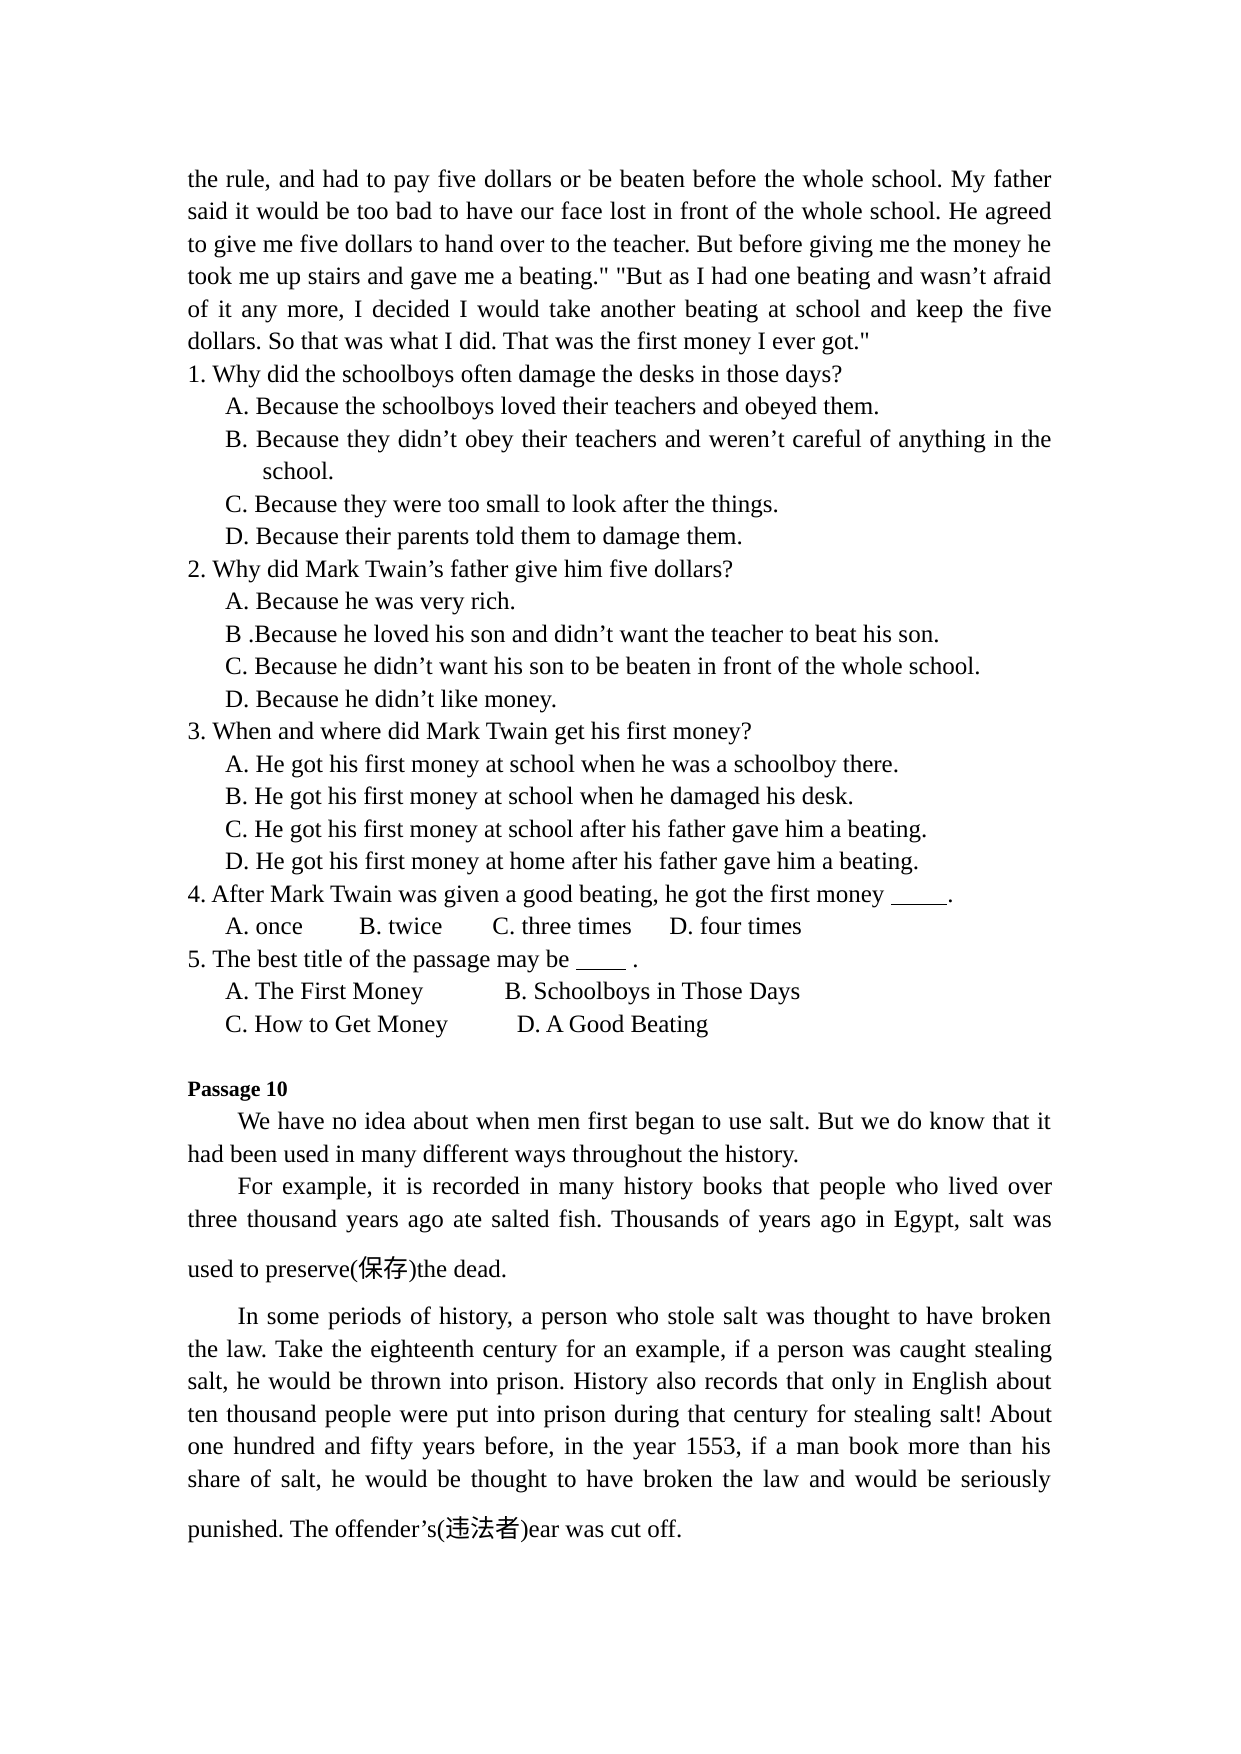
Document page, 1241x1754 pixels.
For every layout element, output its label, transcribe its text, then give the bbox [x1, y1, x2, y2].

text C. Because they were too small to look after the things. [187, 487, 1053, 519]
text D. Because their parents told them to damage them. [187, 519, 1053, 552]
text 2. Why did Mark Twain’s father give him five dollars? [187, 552, 1053, 584]
text A. Because the schoolboys loved their teachers and obeyed them. [187, 389, 1053, 422]
text A. The First Money B. Schoolboys in Those Days [187, 974, 1053, 1007]
text Passage 10 [187, 1072, 1053, 1104]
text For example, it is recorded in many history books that people who lived over three thousand years ago ate salted fish. Thousands of years ago in Egypt, salt was used to preserve(保存)the dead. [187, 1169, 1053, 1299]
text C. He got his first money at school after his father gave him a beating. [187, 812, 1053, 844]
text 5. The best title of the passage may be . [187, 942, 1053, 974]
text 3. When and where did Mark Twain get his first money? [187, 714, 1053, 747]
text 1. Why did the schoolboys often damage the desks in those days? [187, 357, 1053, 389]
text A. Because he was very rich. [187, 584, 1053, 617]
text We have no idea about when men first began to use salt. But we do know that it had been used in many different ways throughout the history. [187, 1104, 1053, 1169]
text B. He got his first money at school when he damaged his desk. [187, 779, 1053, 812]
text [187, 162, 1053, 357]
text 4. After Mark Twain was given a good beating, he got the first money . [187, 877, 1053, 909]
text In some periods of history, a person who stole salt was thought to have broken the law. Take the eighteenth century for an example, if a person was caught stealing salt, he would be thrown into prison. History also records that only in English about ten thousand people were put into prison during that century for stealing salt! About one hundred and fifty years before, in the year 1553, if a man book more than his share of salt, he would be thought to have broken the law and would be seriously punished. The offender’s(违法者)ear was cut off. [187, 1299, 1053, 1559]
text A. He got his first money at school when he was a schoolboy there. [187, 747, 1053, 779]
text B .Because he loved his son and didn’t want the teacher to beat his son. [187, 617, 1053, 649]
text C. Because he didn’t want his son to be beaten in front of the whole school. [187, 649, 1053, 682]
text C. How to Get Money D. A Good Beating [187, 1007, 1053, 1039]
text B. Because they didn’t obey their teachers and weren’t careful of anything in the school. [225, 422, 1053, 487]
text A. once B. twice C. three times D. four times [187, 909, 1053, 942]
text D. Because he didn’t like money. [187, 682, 1053, 714]
text D. He got his first money at home after his father gave him a beating. [187, 844, 1053, 877]
